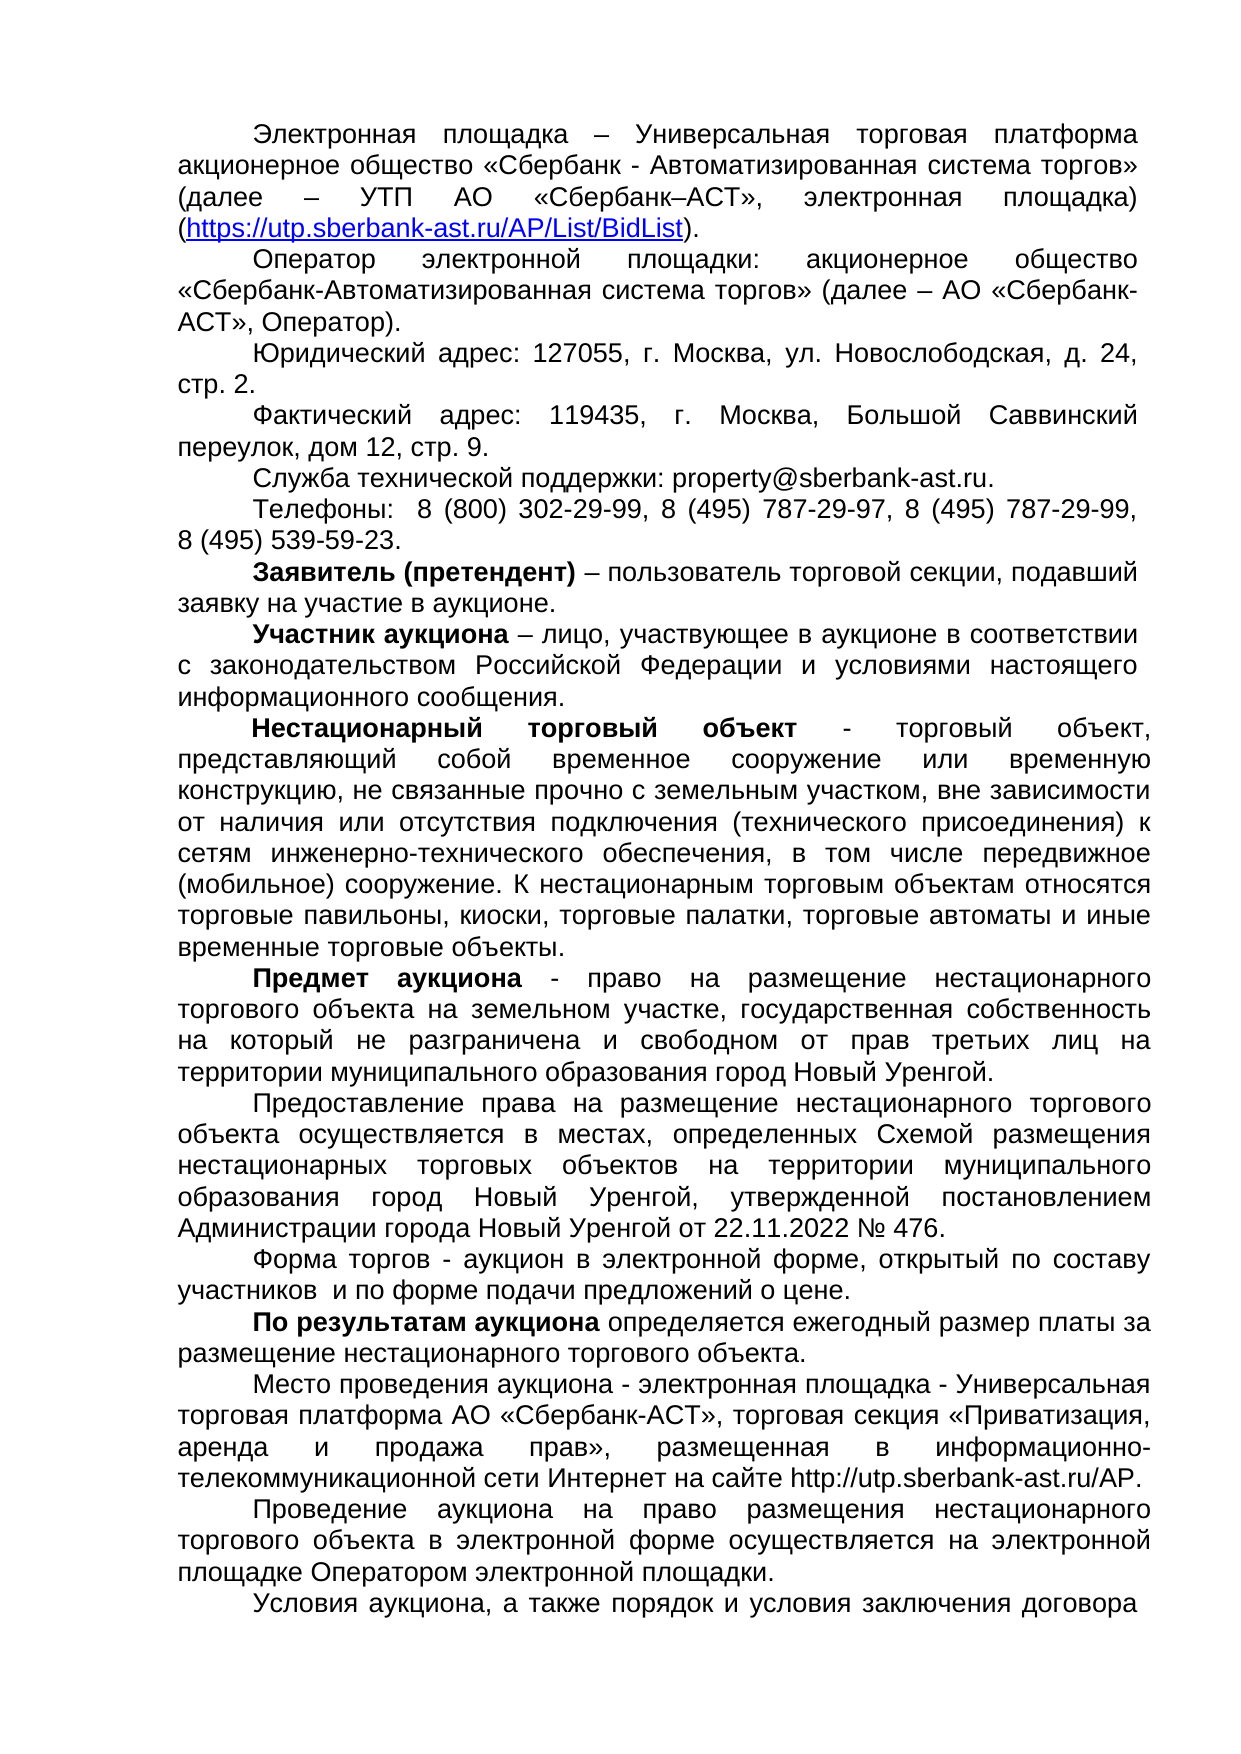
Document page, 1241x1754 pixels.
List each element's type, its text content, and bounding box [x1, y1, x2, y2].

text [177, 1587, 1138, 1618]
text Фактический адрес: 119435, г. Москва, Большой Саввинский переулок, дом 12, стр. 9. [177, 399, 1138, 462]
text По результатам аукциона определяется ежегодный размер платы за размещение нестационарного торгового объекта. [177, 1306, 1152, 1368]
text Участник аукциона – лицо, участвующее в аукционе в соответствии с законодательством Российской Федерации и условиями настоящего информационного сообщения. [177, 618, 1138, 712]
text Проведение аукциона на право размещения нестационарного торгового объекта в электронной форме осуществляется на электронной площадке Оператором электронной площадки. [177, 1493, 1152, 1587]
text Служба технической поддержки: property@sberbank-ast.ru. [177, 462, 1138, 493]
text Телефоны: 8 (800) 302-29-99, 8 (495) 787-29-97, 8 (495) 787-29-99, 8 (495) 539-59-23. [177, 493, 1138, 556]
text Оператор электронной площадки: акционерное общество «Сбербанк-Автоматизированная система торгов» (далее – АО «Сбербанк-АСТ», Оператор). [177, 243, 1138, 337]
text Предмет аукциона - право на размещение нестационарного торгового объекта на земельном участке, государственная собственность на который не разграничена и свободном от прав третьих лиц на территории муниципального образования город Новый Уренгой. [177, 962, 1152, 1087]
text Место проведения аукциона - электронная площадка - Универсальная торговая платформа АО «Сбербанк-АСТ», торговая секция «Приватизация, аренда и продажа прав», размещенная в информационно-телекоммуникационной сети Интернет на сайте http://utp.sberbank-ast.ru/AP. [177, 1368, 1152, 1493]
text Предоставление права на размещение нестационарного торгового объекта осуществляется в местах, определенных Схемой размещения нестационарных торговых объектов на территории муниципального образования город Новый Уренгой, утвержденной постановлением Администрации города Новый Уренгой от 22.11.2022 № 476. [177, 1087, 1152, 1243]
text Заявитель (претендент) – пользователь торговой секции, подавший заявку на участие в аукционе. [177, 556, 1138, 618]
text Электронная площадка – Универсальная торговая платформа акционерное общество «Сбербанк - Автоматизированная система торгов» (далее – УТП АО «Сбербанк–АСТ», электронная площадка) (https://utp.sberbank-ast.ru/AP/List/BidList). [177, 118, 1138, 243]
text Юридический адрес: 127055, г. Москва, ул. Новослободская, д. 24, стр. 2. [177, 337, 1138, 399]
text Форма торгов - аукцион в электронной форме, открытый по составу участников и по форме подачи предложений о цене. [177, 1243, 1152, 1306]
list Нестационарный торговый объект - торговый объект, представляющий собой временное сооружение или временную конструкцию, не связанные прочно с земельным участком, вне зависимости от наличия или отсутствия подключения (технического присоединения) к сетям инженерно-технического обеспечения, в том числе передвижное (мобильное) сооружение. К нестационарным торговым объектам относятся торговые павильоны, киоски, торговые палатки, торговые автоматы и иные временные торговые объекты. [177, 712, 1152, 962]
